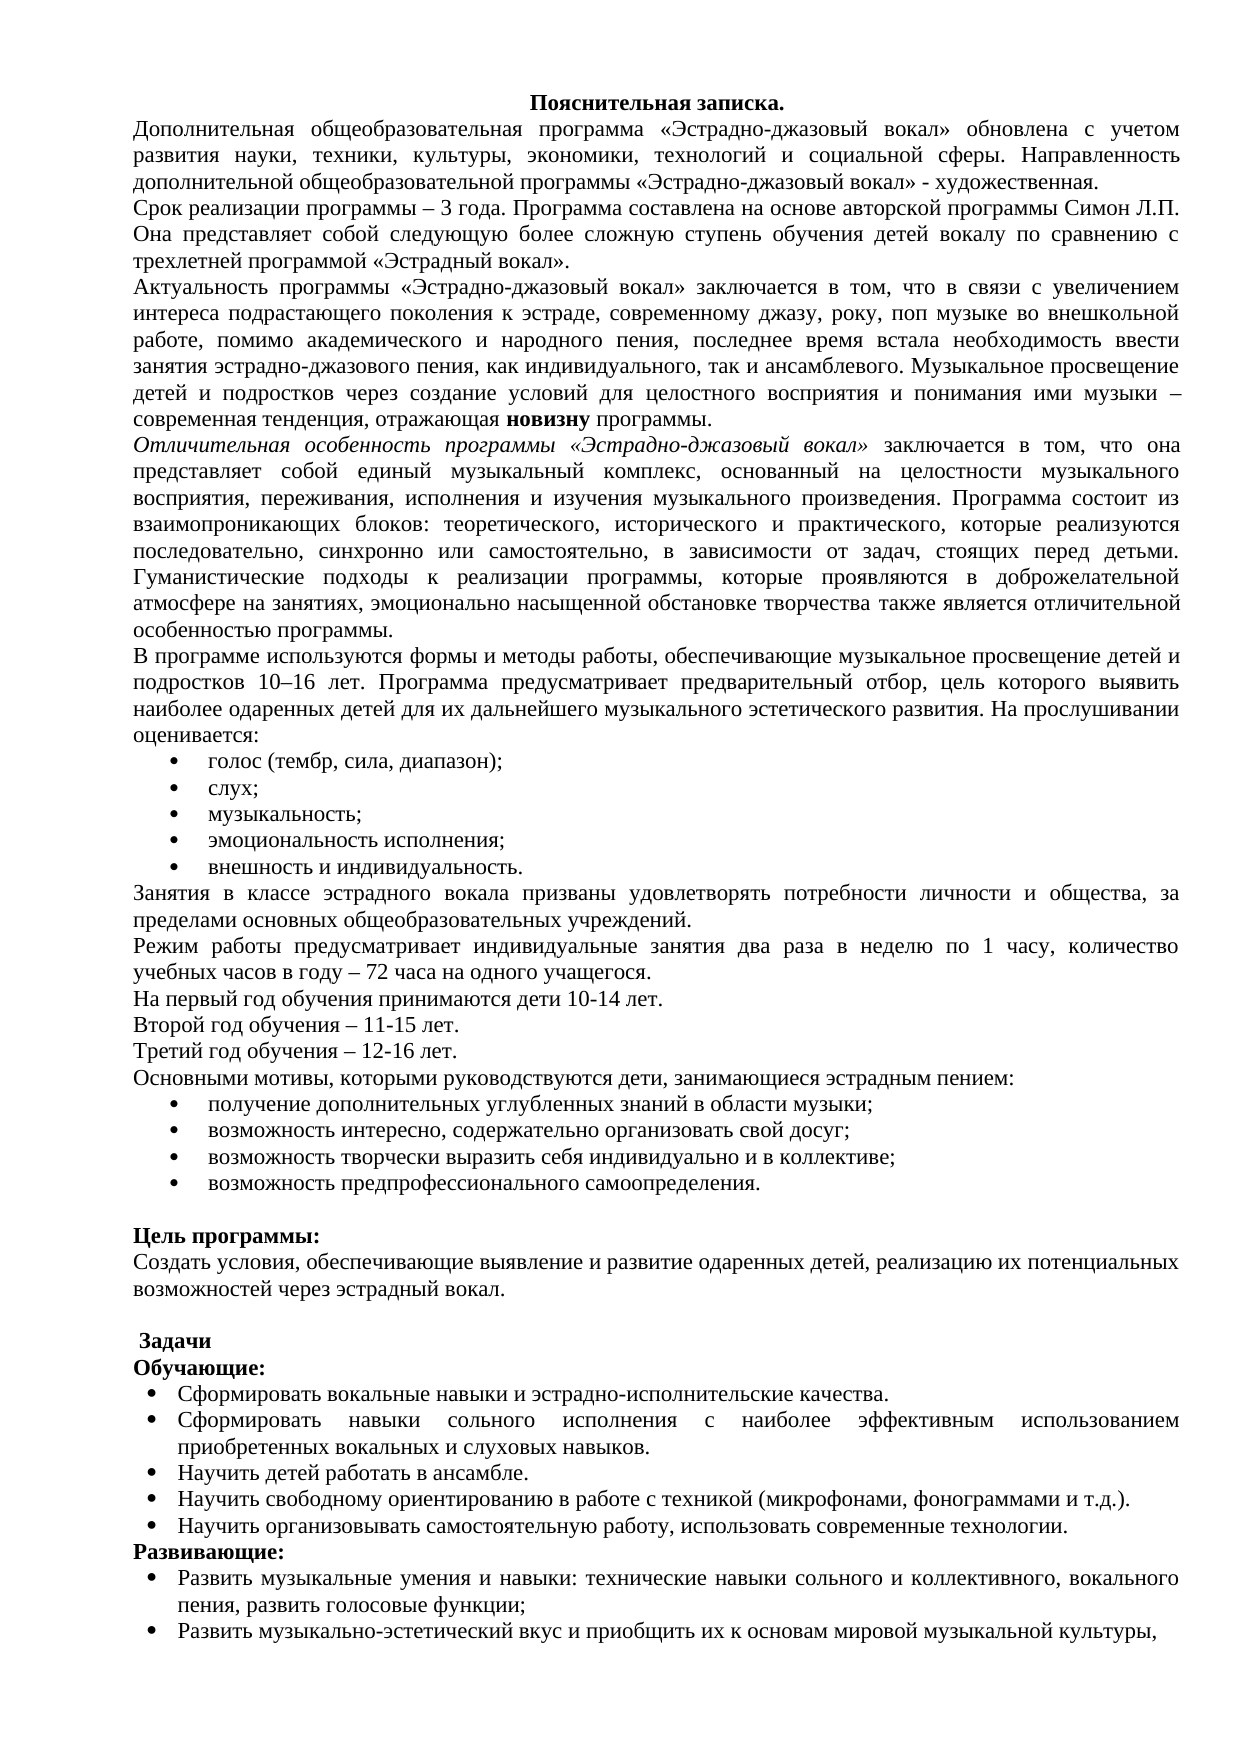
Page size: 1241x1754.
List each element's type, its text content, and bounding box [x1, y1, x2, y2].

list Научить свободному ориентированию в работе с техникой (микрофонами, фонограммами и т.д.). [148, 1485, 1181, 1512]
list Научить детей работать в ансамбле. [148, 1459, 1181, 1485]
text Задачи [133, 1327, 1181, 1354]
list Сформировать навыки сольного исполнения с наиболее эффективным использованием приобретенных вокальных и слуховых навыков. [148, 1406, 1181, 1459]
list возможность предпрофессионального самоопределения. [170, 1169, 1181, 1196]
text Занятия в классе эстрадного вокала призваны удовлетворять потребности личности и общества, за пределами основных общеобразовательных учреждений. [133, 879, 1181, 932]
list эмоциональность исполнения; [170, 827, 1181, 853]
list слух; [170, 774, 1181, 800]
list Развить музыкально-эстетический вкус и приобщить их к основам мировой музыкальной культуры, [148, 1617, 1181, 1643]
list музыкальность; [170, 800, 1181, 827]
text Срок реализации программы – 3 года. Программа составлена на основе авторской программы Симон Л.П. Она представляет собой следующую более сложную ступень обучения детей вокалу по сравнению с трехлетней программой «Эстрадный вокал». [133, 194, 1181, 273]
list Сформировать вокальные навыки и эстрадно-исполнительские качества. [148, 1380, 1181, 1406]
list Развить музыкальные умения и навыки: технические навыки сольного и коллективного, вокального пения, развить голосовые функции; [148, 1564, 1181, 1617]
text Отличительная особенность программы «Эстрадно-джазовый вокал» заключается в том, что она представляет собой единый музыкальный комплекс, основанный на целостности музыкального восприятия, переживания, исполнения и изучения музыкального произведения. Программа состоит из взаимопроникающих блоков: теоретического, исторического и практического, которые реализуются последовательно, синхронно или самостоятельно, в зависимости от задач, стоящих перед детьми. Гуманистические подходы к реализации программы, которые проявляются в доброжелательной атмосфере на занятиях, эмоционально насыщенной обстановке творчества также является отличительной особенностью программы. [133, 431, 1181, 642]
text Пояснительная записка. [133, 89, 1181, 115]
list возможность интересно, содержательно организовать свой досуг; [170, 1116, 1181, 1143]
text Актуальность программы «Эстрадно-джазовый вокал» заключается в том, что в связи с увеличением интереса подрастающего поколения к эстраде, современному джазу, року, поп музыке во внешкольной работе, помимо академического и народного пения, последнее время встала необходимость ввести занятия эстрадно-джазового пения, как индивидуального, так и ансамблевого. Музыкальное просвещение детей и подростков через создание условий для целостного восприятия и понимания ими музыки – современная тенденция, отражающая новизну программы. [133, 273, 1181, 431]
text Создать условия, обеспечивающие выявление и развитие одаренных детей, реализацию их потенциальных возможностей через эстрадный вокал. [133, 1248, 1181, 1301]
text Второй год обучения – 11-15 лет. [133, 1011, 1181, 1037]
list внешность и индивидуальность. [170, 853, 1181, 879]
text Третий год обучения – 12-16 лет. [133, 1037, 1181, 1064]
text Дополнительная общеобразовательная программа «Эстрадно-джазовый вокал» обновлена с учетом развития науки, техники, культуры, экономики, технологий и социальной сферы. Направленность дополнительной общеобразовательной программы «Эстрадно-джазовый вокал» - художественная. [133, 115, 1181, 194]
list Научить организовывать самостоятельную работу, использовать современные технологии. [148, 1512, 1181, 1538]
text Развивающие: [133, 1538, 1181, 1564]
list возможность творчески выразить себя индивидуально и в коллективе; [170, 1143, 1181, 1169]
text Цель программы: [133, 1222, 1181, 1248]
text В программе используются формы и методы работы, обеспечивающие музыкальное просвещение детей и подростков 10–16 лет. Программа предусматривает предварительный отбор, цель которого выявить наиболее одаренных детей для их дальнейшего музыкального эстетического развития. На прослушивании оценивается: [133, 642, 1181, 747]
text На первый год обучения принимаются дети 10-14 лет. [133, 985, 1181, 1011]
text Обучающие: [133, 1354, 1181, 1380]
list голос (тембр, сила, диапазон); [170, 747, 1181, 774]
list получение дополнительных углубленных знаний в области музыки; [170, 1090, 1181, 1116]
text Режим работы предусматривает индивидуальные занятия два раза в неделю по 1 часу, количество учебных часов в году – 72 часа на одного учащегося. [133, 932, 1181, 985]
text Основными мотивы, которыми руководствуются дети, занимающиеся эстрадным пением: [133, 1064, 1181, 1090]
